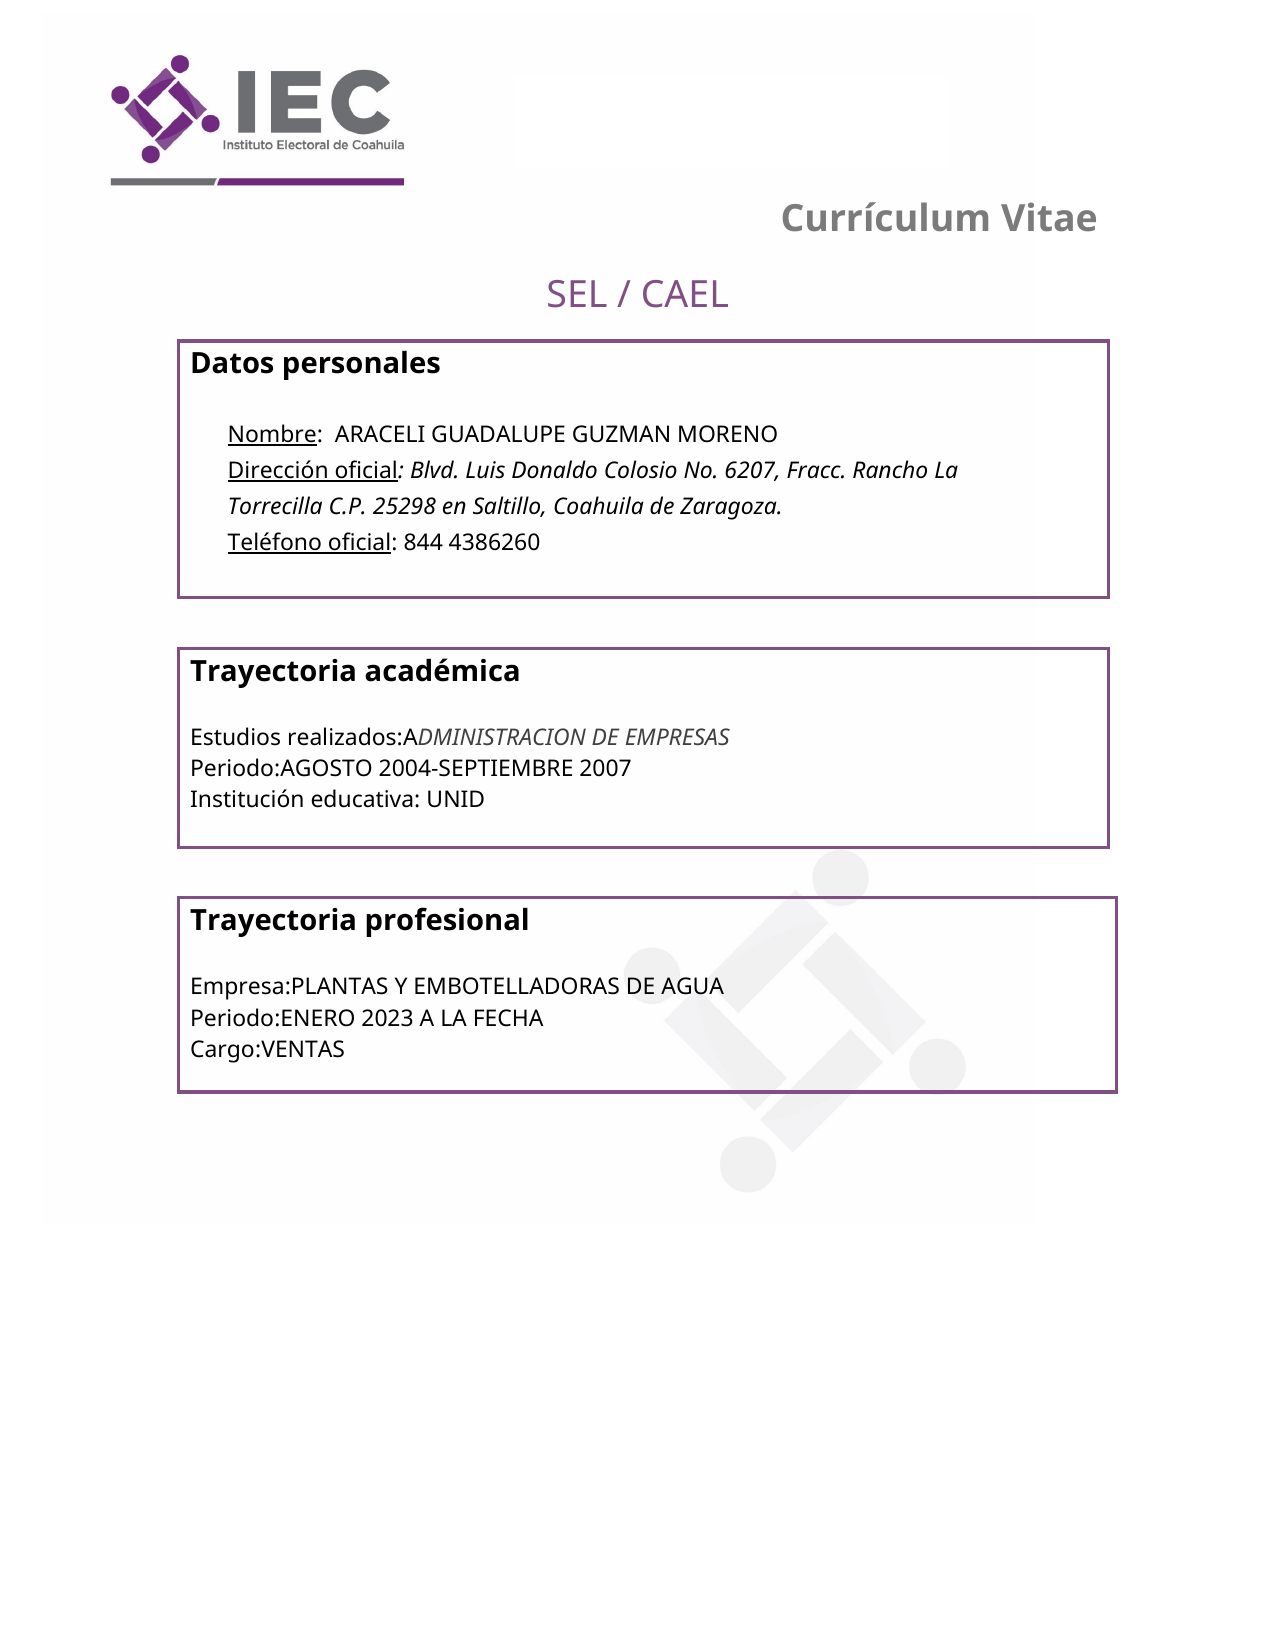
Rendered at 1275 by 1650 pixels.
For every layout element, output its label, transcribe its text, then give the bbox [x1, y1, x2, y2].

text Currículum Vitae [177, 192, 1098, 243]
table_header Datos personales Nombre: ARACELI GUADALUPE GUZMAN MORENO Dirección oficial: Blvd. Luis Donaldo Colosio No. 6207, Fracc. Rancho La Torrecilla C.P. 25298 en Saltillo, Coahuila de Zaragoza. Teléfono oficial: 844 4386260 [180, 343, 1107, 596]
text SEL / CAEL [267, 267, 1008, 318]
table_header Trayectoria profesional Empresa:PLANTAS Y EMBOTELLADORAS DE AGUA Periodo:ENERO 2023 A LA FECHA Cargo:VENTAS [180, 899, 1115, 1090]
picture [42, 12, 1035, 1225]
table_header Trayectoria académica Estudios realizados:ADMINISTRACION DE EMPRESAS Periodo:AGOSTO 2004-SEPTIEMBRE 2007 Institución educativa: UNID [180, 650, 1107, 846]
